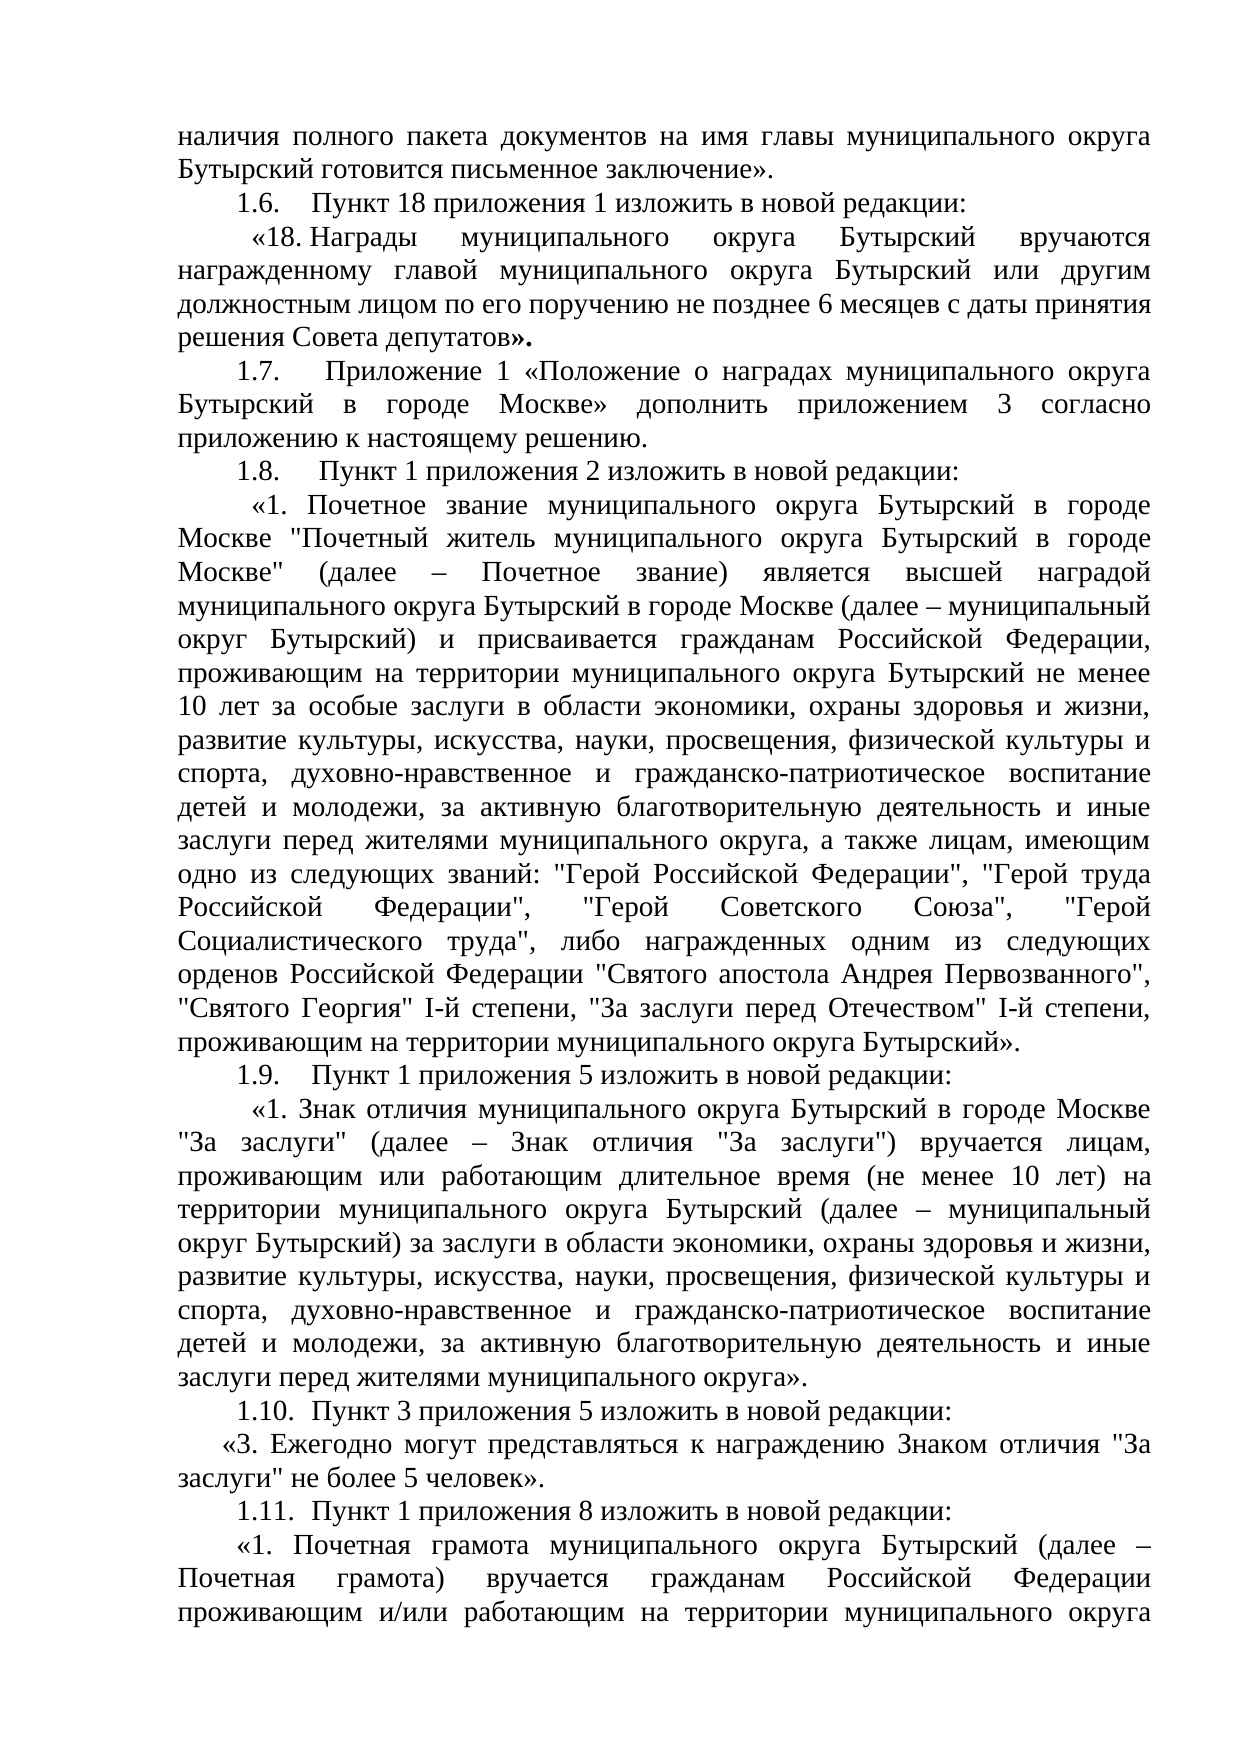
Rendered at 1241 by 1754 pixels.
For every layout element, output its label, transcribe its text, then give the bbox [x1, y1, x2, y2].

list Пункт 1 приложения 8 изложить в новой редакции: [236, 1493, 1152, 1527]
text «1. Знак отличия муниципального округа Бутырский в городе Москве "За заслуги" (далее – Знак отличия "За заслуги") вручается лицам, проживающим или работающим длительное время (не менее 10 лет) на территории муниципального округа Бутырский (далее – муниципальный округ Бутырский) за заслуги в области экономики, охраны здоровья и жизни, развитие культуры, искусства, науки, просвещения, физической культуры и спорта, духовно-нравственное и гражданско-патриотическое воспитание детей и молодежи, за активную благотворительную деятельность и иные заслуги перед жителями муниципального округа». [177, 1091, 1152, 1393]
list Пункт 1 приложения 5 изложить в новой редакции: [236, 1057, 1152, 1091]
text «1. Почетное звание муниципального округа Бутырский в городе Москве "Почетный житель муниципального округа Бутырский в городе Москве" (далее – Почетное звание) является высшей наградой муниципального округа Бутырский в городе Москве (далее – муниципальный округ Бутырский) и присваивается гражданам Российской Федерации, проживающим на территории муниципального округа Бутырский не менее 10 лет за особые заслуги в области экономики, охраны здоровья и жизни, развитие культуры, искусства, науки, просвещения, физической культуры и спорта, духовно-нравственное и гражданско-патриотическое воспитание детей и молодежи, за активную благотворительную деятельность и иные заслуги перед жителями муниципального округа, а также лицам, имеющим одно из следующих званий: "Герой Российской Федерации", "Герой труда Российской Федерации", "Герой Советского Союза", "Герой Социалистического труда", либо награжденных одним из следующих орденов Российской Федерации "Святого апостола Андрея Первозванного", "Святого Георгия" I-й степени, "За заслуги перед Отечеством" I-й степени, проживающим на территории муниципального округа Бутырский». [177, 487, 1152, 1057]
list Пункт 1 приложения 2 изложить в новой редакции: [236, 453, 1152, 487]
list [177, 118, 1152, 185]
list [177, 1527, 1152, 1627]
list Пункт 3 приложения 5 изложить в новой редакции: [236, 1393, 1152, 1426]
list «3. Ежегодно могут представляться к награждению Знаком отличия "За заслуги" не более 5 человек». [177, 1426, 1152, 1493]
list Пункт 18 приложения 1 изложить в новой редакции: [236, 185, 1152, 219]
list «18. Награды муниципального округа Бутырский вручаются награжденному главой муниципального округа Бутырский или другим должностным лицом по его поручению не позднее 6 месяцев с даты принятия решения Совета депутатов». [177, 219, 1152, 353]
list Приложение 1 «Положение о наградах муниципального округа Бутырский в городе Москве» дополнить приложением 3 согласно приложению к настоящему решению. [177, 353, 1152, 453]
